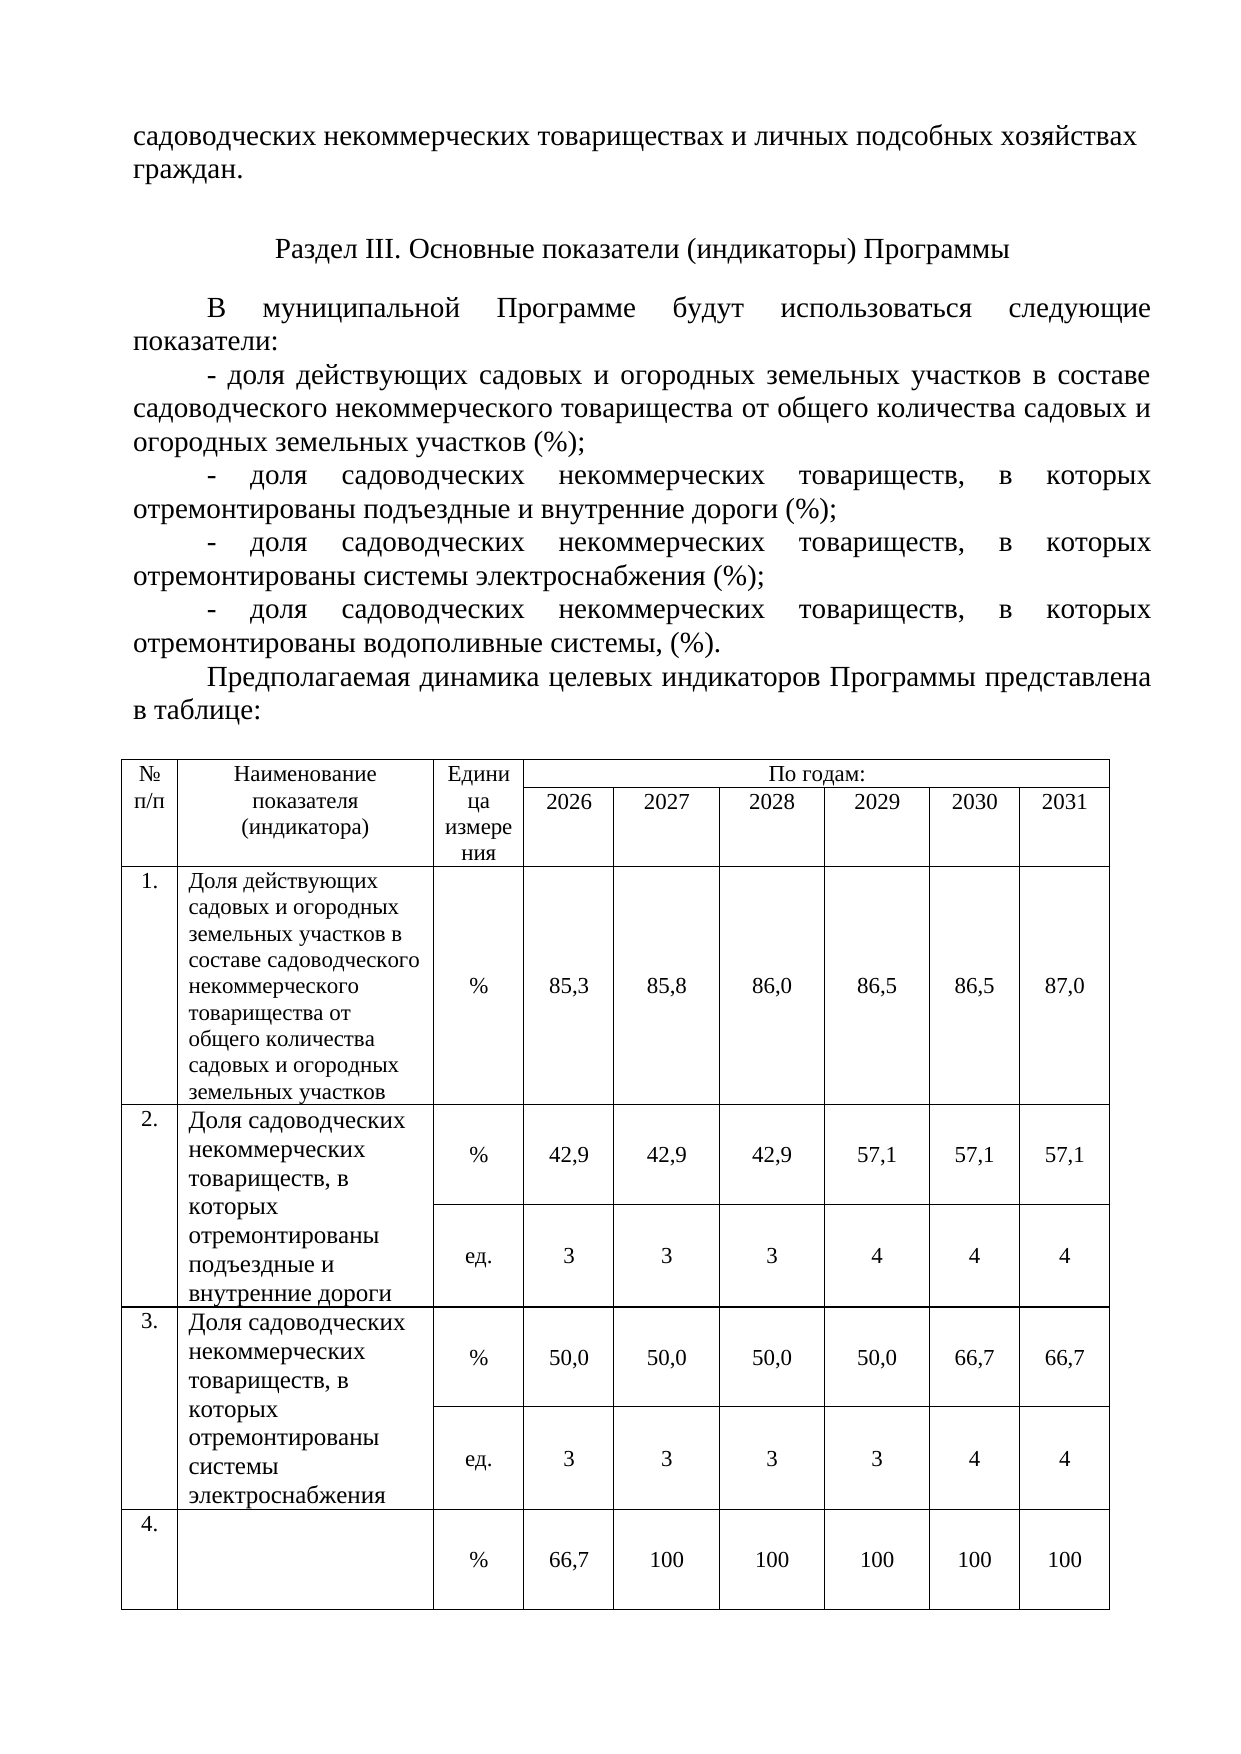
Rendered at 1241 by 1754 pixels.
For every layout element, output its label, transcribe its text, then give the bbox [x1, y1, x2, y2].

table_cell 87,0 [1020, 867, 1109, 1104]
table_cell ед. [434, 1205, 523, 1306]
table_cell 66,7 [524, 1510, 613, 1608]
table_header Наименование показателя (индикатора) [178, 760, 433, 866]
table_cell 42,9 [720, 1105, 824, 1204]
table_cell 85,3 [524, 867, 613, 1104]
table_cell 3 [720, 1407, 824, 1509]
table_cell 100 [930, 1510, 1019, 1608]
table_cell 4 [930, 1205, 1019, 1306]
text Раздел III. Основные показатели (индикаторы) Программы [133, 231, 1152, 265]
text - доля садоводческих некоммерческих товариществ, в которых отремонтированы водополивные системы, (%). [133, 592, 1152, 659]
table_cell 42,9 [614, 1105, 719, 1204]
table_cell 4 [1020, 1205, 1109, 1306]
table_cell 2030 [930, 788, 1019, 866]
table_cell 2029 [825, 788, 929, 866]
table_cell 3 [524, 1407, 613, 1509]
table_cell 86,5 [930, 867, 1019, 1104]
table_cell % [434, 1308, 523, 1406]
table_cell 3 [825, 1407, 929, 1509]
table_cell 4. [122, 1510, 177, 1608]
table_cell Доля садоводческих некоммерческих товариществ, в которых отремонтированы подъездные и внутренние дороги [178, 1105, 433, 1306]
table_cell 100 [825, 1510, 929, 1608]
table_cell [178, 1510, 433, 1608]
table_header Единица измерения [434, 760, 523, 866]
table_cell 3 [524, 1205, 613, 1306]
text В муниципальной Программе будут использоваться следующие показатели: [133, 290, 1152, 357]
table_cell 2026 [524, 788, 613, 866]
table_cell 50,0 [614, 1308, 719, 1406]
table_cell 2028 [720, 788, 824, 866]
table_cell 85,8 [614, 867, 719, 1104]
table_header По годам: [524, 760, 1109, 787]
text - доля садоводческих некоммерческих товариществ, в которых отремонтированы системы электроснабжения (%); [133, 524, 1152, 592]
table_cell 100 [1020, 1510, 1109, 1608]
table_cell 3 [614, 1205, 719, 1306]
table_cell 50,0 [720, 1308, 824, 1406]
table_cell 50,0 [825, 1308, 929, 1406]
text - доля садоводческих некоммерческих товариществ, в которых отремонтированы подъездные и внутренние дороги (%); [133, 457, 1152, 524]
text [133, 118, 1152, 185]
table_cell 66,7 [1020, 1308, 1109, 1406]
table_cell 57,1 [1020, 1105, 1109, 1204]
table_cell 42,9 [524, 1105, 613, 1204]
table_header № п/п [122, 760, 177, 866]
table_cell 4 [825, 1205, 929, 1306]
table_cell 100 [614, 1510, 719, 1608]
table_cell 1. [122, 867, 177, 1104]
table_cell 66,7 [930, 1308, 1019, 1406]
table_cell Доля действующих садовых и огородных земельных участков в составе садоводческого некоммерческого товарищества от общего количества садовых и огородных земельных участков [178, 867, 433, 1104]
table_cell 2031 [1020, 788, 1109, 866]
table_cell 2027 [614, 788, 719, 866]
table_cell 86,0 [720, 867, 824, 1104]
table_cell 57,1 [930, 1105, 1019, 1204]
table_cell 50,0 [524, 1308, 613, 1406]
table_cell 57,1 [825, 1105, 929, 1204]
table_cell 2. [122, 1105, 177, 1306]
table_cell 3. [122, 1308, 177, 1509]
table_cell 3 [720, 1205, 824, 1306]
table_cell 86,5 [825, 867, 929, 1104]
table_cell ед. [434, 1407, 523, 1509]
table_cell 100 [720, 1510, 824, 1608]
text Предполагаемая динамика целевых индикаторов Программы представлена в таблице: [133, 659, 1152, 726]
table_cell 4 [1020, 1407, 1109, 1509]
table_cell % [434, 1510, 523, 1608]
table_cell 4 [930, 1407, 1019, 1509]
text - доля действующих садовых и огородных земельных участков в составе садоводческого некоммерческого товарищества от общего количества садовых и огородных земельных участков (%); [133, 357, 1152, 457]
table_cell Доля садоводческих некоммерческих товариществ, в которых отремонтированы системы электроснабжения [178, 1308, 433, 1509]
table_cell 3 [614, 1407, 719, 1509]
table_cell % [434, 867, 523, 1104]
table_cell % [434, 1105, 523, 1204]
